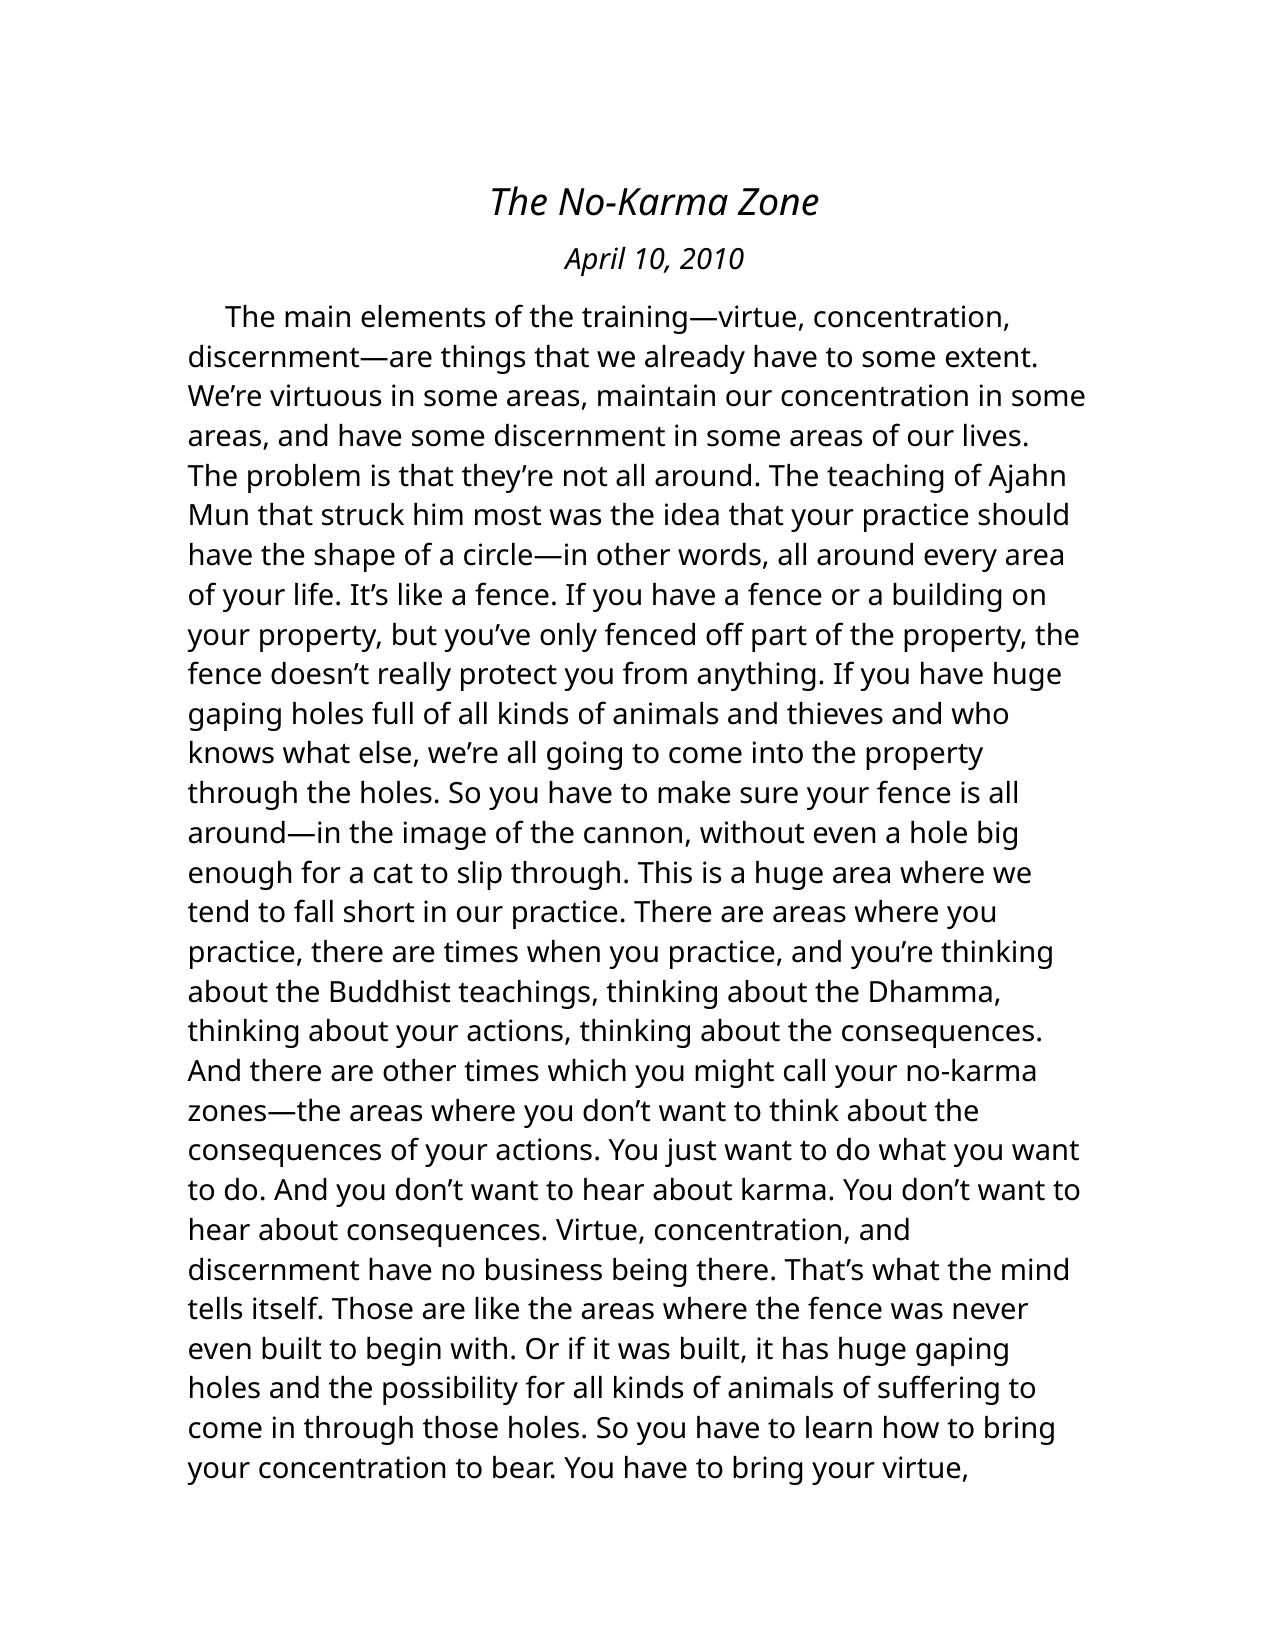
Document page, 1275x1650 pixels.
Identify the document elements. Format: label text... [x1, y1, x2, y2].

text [187, 296, 1087, 1487]
text April 10, 2010 [187, 238, 1087, 278]
title The No-Karma Zone [187, 175, 1087, 226]
